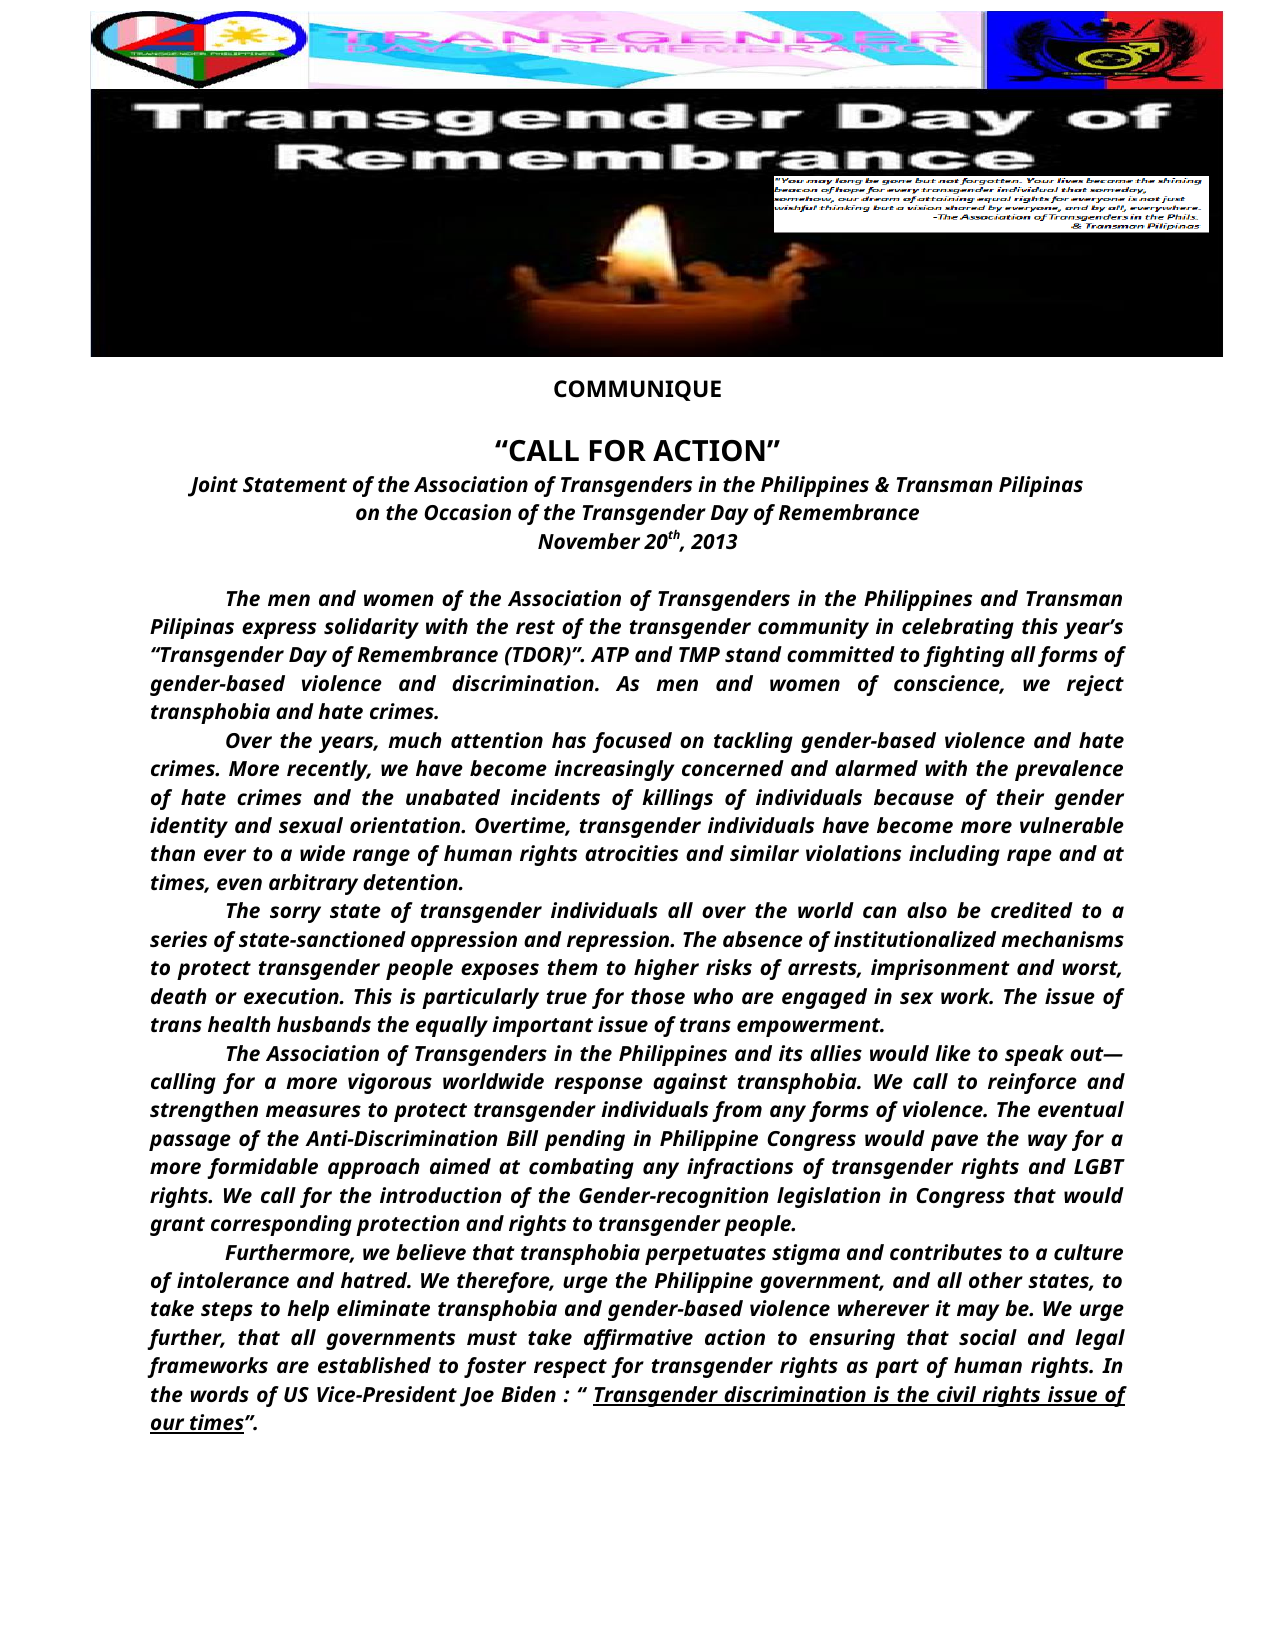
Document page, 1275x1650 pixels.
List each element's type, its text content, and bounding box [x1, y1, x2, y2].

text The men and women of the Association of Transgenders in the Philippines and Transman Pilipinas express solidarity with the rest of the transgender community in celebrating this year’s “Transgender Day of Remembrance (TDOR)”. ATP and TMP stand committed to fighting all forms of gender-based violence and discrimination. As men and women of conscience, we reject transphobia and hate crimes. [150, 584, 1125, 726]
text COMMUNIQUE [150, 357, 1125, 405]
text Over the years, much attention has focused on tackling gender-based violence and hate crimes. More recently, we have become increasingly concerned and alarmed with the prevalence of hate crimes and the unabated incidents of killings of individuals because of their gender identity and sexual orientation. Overtime, transgender individuals have become more vulnerable than ever to a wide range of human rights atrocities and similar violations including rape and at times, even arbitrary detention. [150, 726, 1125, 896]
text on the Occasion of the Transgender Day of Remembrance [150, 498, 1125, 527]
text November 20th, 2013 [150, 527, 1125, 555]
text “CALL FOR ACTION” [150, 430, 1125, 470]
text Furthermore, we believe that transphobia perpetuates stigma and contributes to a culture of intolerance and hatred. We therefore, urge the Philippine government, and all other states, to take steps to help eliminate transphobia and gender-based violence wherever it may be. We urge further, that all governments must take affirmative action to ensuring that social and legal frameworks are established to foster respect for transgender rights as part of human rights. In the words of US Vice-President Joe Biden : “ Transgender discrimination is the civil rights issue of our times”. [150, 1238, 1125, 1437]
picture [90, 11, 1225, 357]
text The sorry state of transgender individuals all over the world can also be credited to a series of state-sanctioned oppression and repression. The absence of institutionalized mechanisms to protect transgender people exposes them to higher risks of arrests, imprisonment and worst, death or execution. This is particularly true for those who are engaged in sex work. The issue of trans health husbands the equally important issue of trans empowerment. [150, 896, 1125, 1039]
text Joint Statement of the Association of Transgenders in the Philippines & Transman Pilipinas [150, 470, 1125, 498]
text The Association of Transgenders in the Philippines and its allies would like to speak out—calling for a more vigorous worldwide response against transphobia. We call to reinforce and strengthen measures to protect transgender individuals from any forms of violence. The eventual passage of the Anti-Discrimination Bill pending in Philippine Congress would pave the way for a more formidable approach aimed at combating any infractions of transgender rights and LGBT rights. We call for the introduction of the Gender-recognition legislation in Congress that would grant corresponding protection and rights to transgender people. [150, 1039, 1125, 1238]
